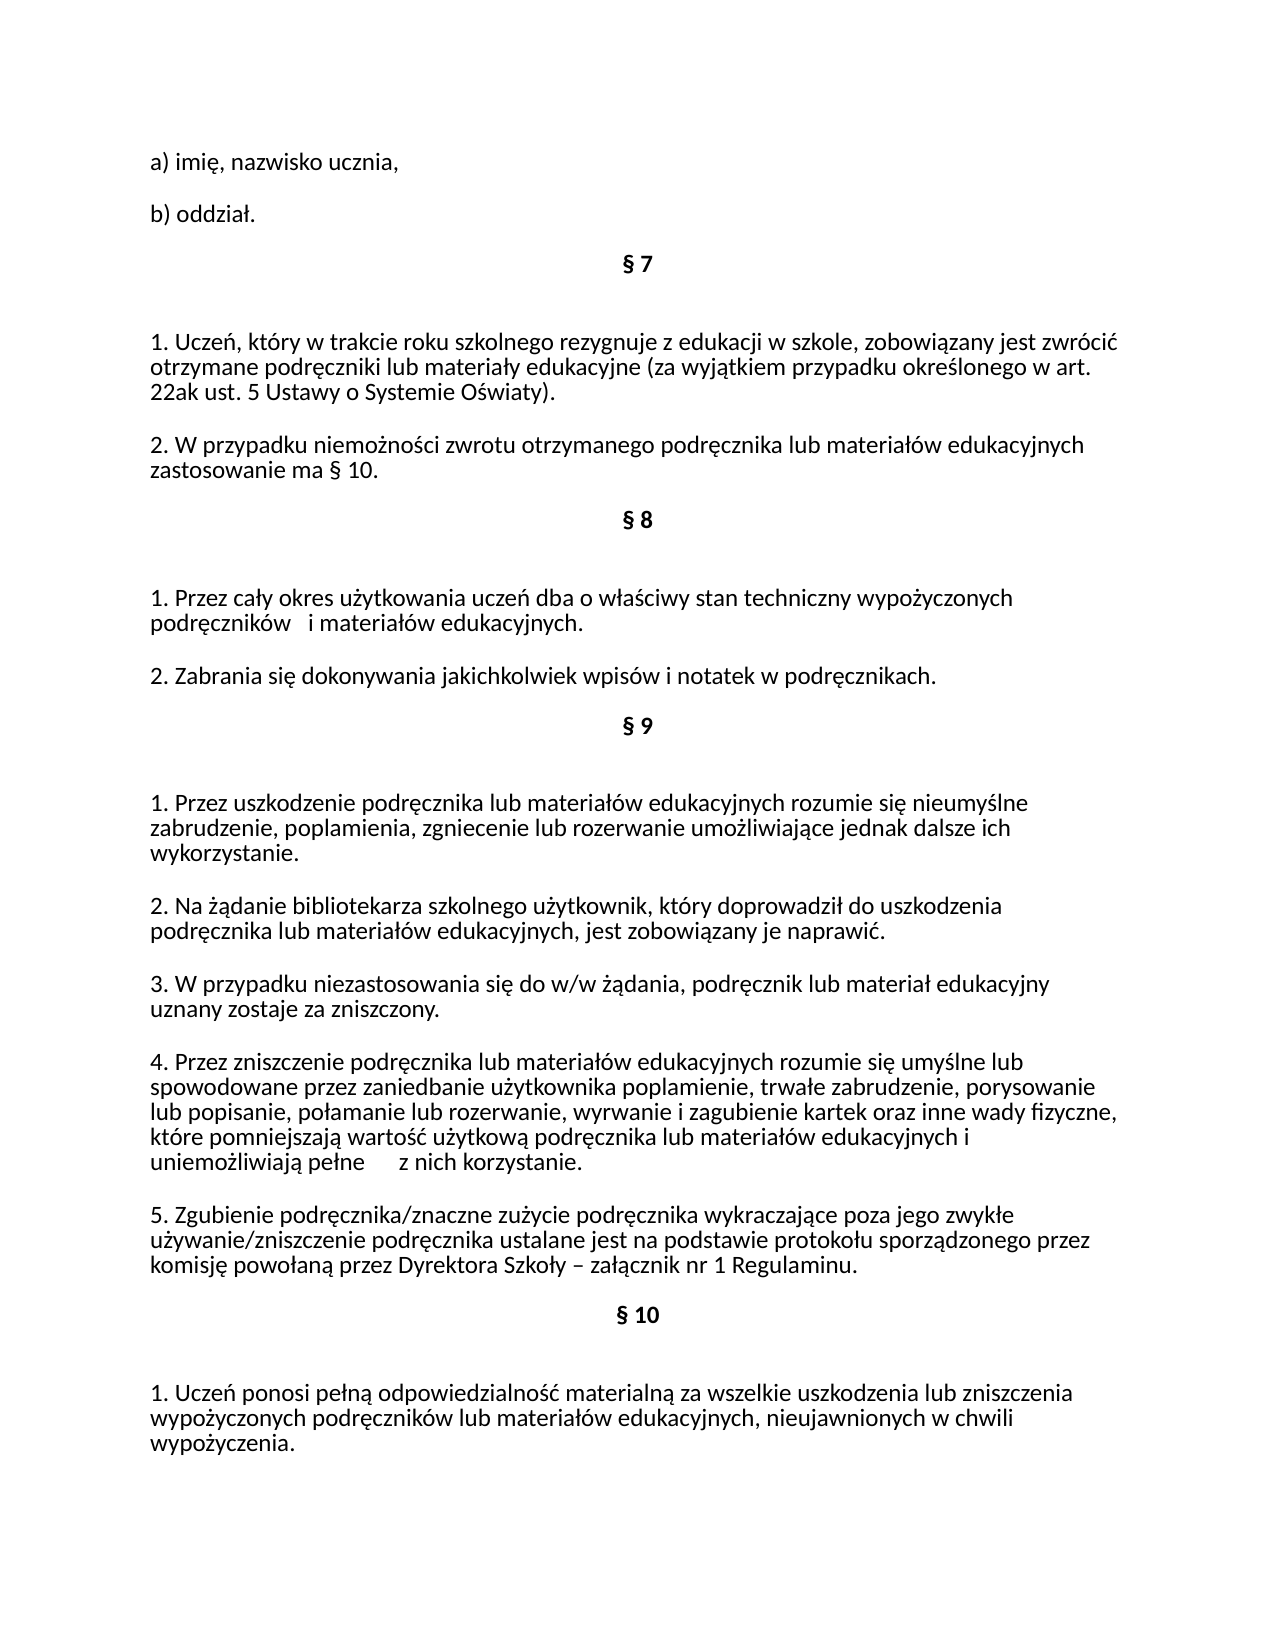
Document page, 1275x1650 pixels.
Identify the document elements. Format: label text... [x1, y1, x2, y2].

text § 7 [150, 253, 1125, 278]
text 2. Na żądanie bibliotekarza szkolnego użytkownik, który doprowadził do uszkodzenia podręcznika lub materiałów edukacyjnych, jest zobowiązany je naprawić. [150, 895, 1125, 945]
text § 9 [150, 714, 1125, 739]
text 1. Uczeń ponosi pełną odpowiedzialność materialną za wszelkie uszkodzenia lub zniszczenia wypożyczonych podręczników lub materiałów edukacyjnych, nieujawnionych w chwili wypożyczenia. [150, 1381, 1125, 1456]
text § 10 [150, 1303, 1125, 1328]
text 5. Zgubienie podręcznika/znaczne zużycie podręcznika wykraczające poza jego zwykłe używanie/zniszczenie podręcznika ustalane jest na podstawie protokołu sporządzonego przez komisję powołaną przez Dyrektora Szkoły – załącznik nr 1 Regulaminu. [150, 1203, 1125, 1278]
text 4. Przez zniszczenie podręcznika lub materiałów edukacyjnych rozumie się umyślne lub spowodowane przez zaniedbanie użytkownika poplamienie, trwałe zabrudzenie, porysowanie lub popisanie, połamanie lub rozerwanie, wyrwanie i zagubienie kartek oraz inne wady fizyczne, które pomniejszają wartość użytkową podręcznika lub materiałów edukacyjnych i uniemożliwiają pełne z nich korzystanie. [150, 1050, 1125, 1175]
text 1. Przez cały okres użytkowania uczeń dba o właściwy stan techniczny wypożyczonych podręczników i materiałów edukacyjnych. [150, 586, 1125, 636]
text 2. Zabrania się dokonywania jakichkolwiek wpisów i notatek w podręcznikach. [150, 664, 1125, 689]
text § 8 [150, 508, 1125, 533]
text 1. Uczeń, który w trakcie roku szkolnego rezygnuje z edukacji w szkole, zobowiązany jest zwrócić otrzymane podręczniki lub materiały edukacyjne (za wyjątkiem przypadku określonego w art. 22ak ust. 5 Ustawy o Systemie Oświaty). [150, 331, 1125, 406]
text b) oddział. [150, 203, 1125, 228]
text a) imię, nazwisko ucznia, [150, 150, 1125, 175]
text 1. Przez uszkodzenie podręcznika lub materiałów edukacyjnych rozumie się nieumyślne zabrudzenie, poplamienia, zgniecenie lub rozerwanie umożliwiające jednak dalsze ich wykorzystanie. [150, 792, 1125, 867]
text 2. W przypadku niemożności zwrotu otrzymanego podręcznika lub materiałów edukacyjnych zastosowanie ma § 10. [150, 433, 1125, 483]
text 3. W przypadku niezastosowania się do w/w żądania, podręcznik lub materiał edukacyjny uznany zostaje za zniszczony. [150, 972, 1125, 1022]
